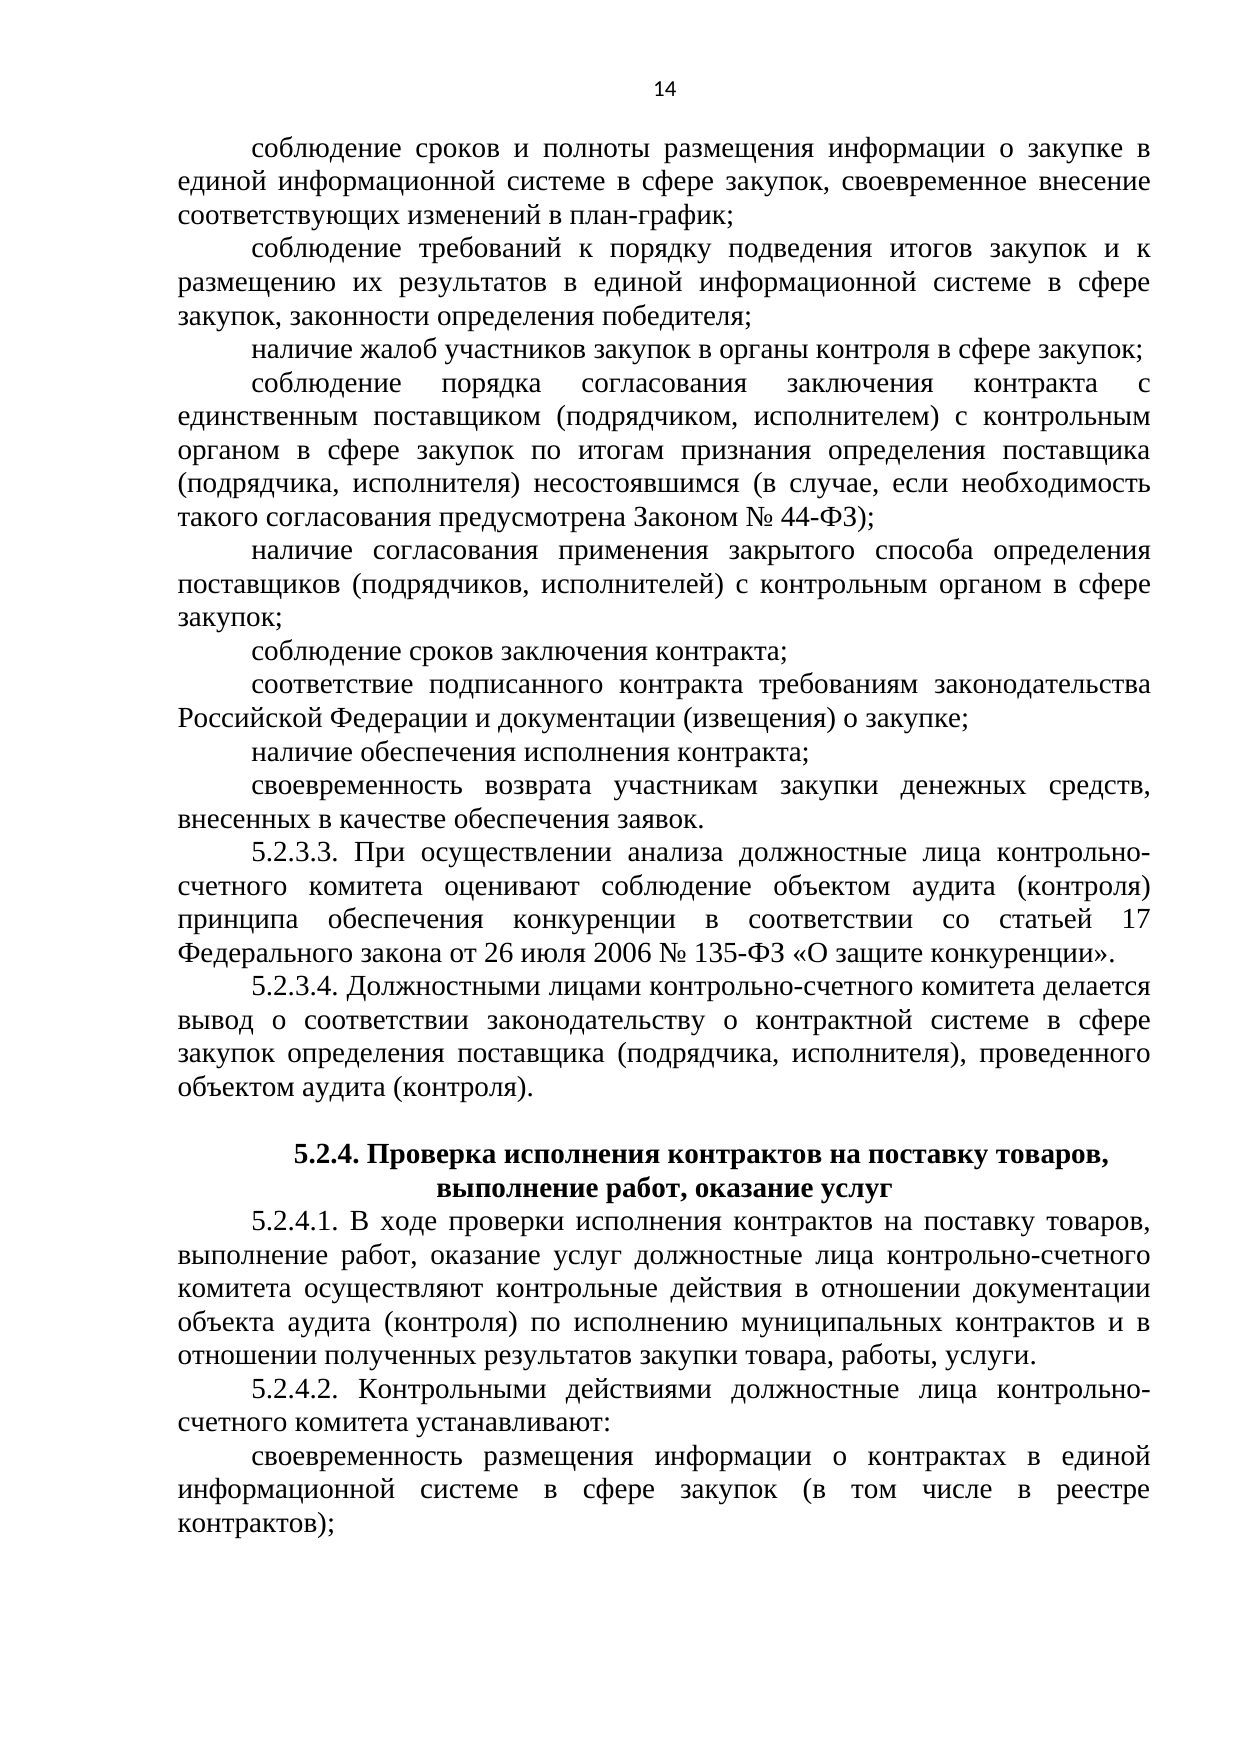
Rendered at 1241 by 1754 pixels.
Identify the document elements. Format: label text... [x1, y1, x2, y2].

text 5.2.4.1. В ходе проверки исполнения контрактов на поставку товаров, выполнение работ, оказание услуг должностные лица контрольно-счетного комитета осуществляют контрольные действия в отношении документации объекта аудита (контроля) по исполнению муниципальных контрактов и в отношении полученных результатов закупки товара, работы, услуги. [177, 1203, 1152, 1371]
text наличие согласования применения закрытого способа определения поставщиков (подрядчиков, исполнителей) с контрольным органом в сфере закупок; [177, 532, 1152, 633]
text соблюдение порядка согласования заключения контракта с единственным поставщиком (подрядчиком, исполнителем) с контрольным органом в сфере закупок по итогам признания определения поставщика (подрядчика, исполнителя) несостоявшимся (в случае, если необходимость такого согласования предусмотрена Законом № 44-ФЗ); [177, 365, 1152, 532]
text соблюдение сроков и полноты размещения информации о закупке в единой информационной системе в сфере закупок, своевременное внесение соответствующих изменений в план-график; [177, 130, 1152, 231]
text своевременность возврата участникам закупки денежных средств, внесенных в качестве обеспечения заявок. [177, 767, 1152, 834]
text наличие жалоб участников закупок в органы контроля в сфере закупок; [177, 331, 1152, 365]
text соответствие подписанного контракта требованиям законодательства Российской Федерации и документации (извещения) о закупке; [177, 667, 1152, 734]
text 5.2.3.3. При осуществлении анализа должностные лица контрольно-счетного комитета оценивают соблюдение объектом аудита (контроля) принципа обеспечения конкуренции в соответствии со статьей 17 Федерального закона от 26 июля 2006 № 135-ФЗ «О защите конкуренции». [177, 834, 1152, 968]
text наличие обеспечения исполнения контракта; [177, 734, 1152, 767]
text своевременность размещения информации о контрактах в единой информационной системе в сфере закупок (в том числе в реестре контрактов); [177, 1438, 1152, 1539]
text 5.2.4.2. Контрольными действиями должностные лица контрольно-счетного комитета устанавливают: [177, 1371, 1152, 1438]
text соблюдение требований к порядку подведения итогов закупок и к размещению их результатов в единой информационной системе в сфере закупок, законности определения победителя; [177, 231, 1152, 331]
text соблюдение сроков заключения контракта; [177, 633, 1152, 667]
text 5.2.4. Проверка исполнения контрактов на поставку товаров, выполнение работ, оказание услуг [177, 1136, 1152, 1203]
text 5.2.3.4. Должностными лицами контрольно-счетного комитета делается вывод о соответствии законодательству о контрактной системе в сфере закупок определения поставщика (подрядчика, исполнителя), проведенного объектом аудита (контроля). [177, 968, 1152, 1103]
